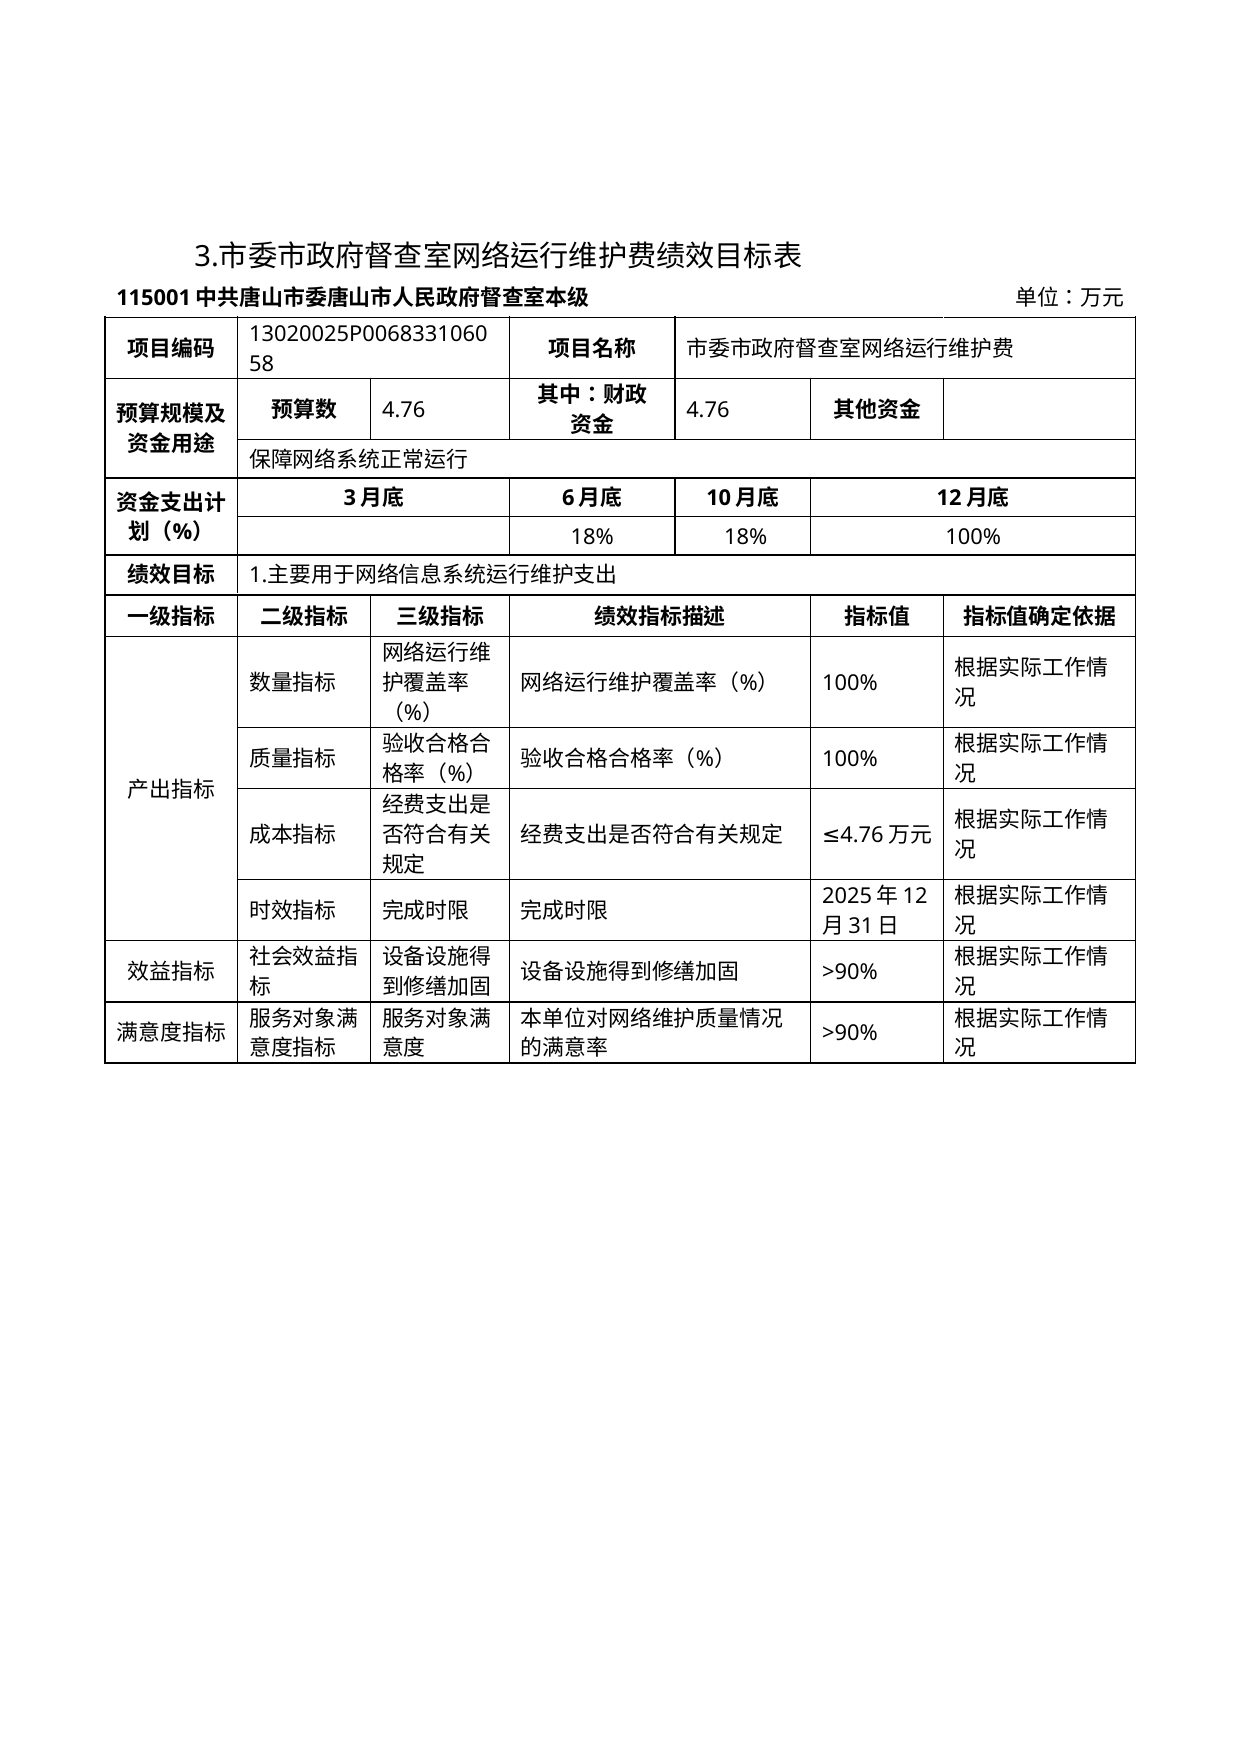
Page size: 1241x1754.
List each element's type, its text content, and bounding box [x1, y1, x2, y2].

table_cell ≤4.76万元 [811, 789, 943, 879]
table_cell [238, 517, 509, 554]
table_cell 其中：财政 资金 [510, 379, 674, 439]
table_cell 3月底 [238, 479, 509, 516]
table_cell 网络运行维护覆盖率（%） [371, 637, 509, 727]
table_cell 项目编码 [106, 318, 237, 378]
table_cell 效益指标 [106, 941, 237, 1001]
table_cell 1.主要用于网络信息系统运行维护支出 [238, 556, 1135, 592]
table_cell 质量指标 [238, 728, 370, 788]
table_cell 经费支出是否符合有关规定 [510, 789, 810, 879]
table_header 二级指标 [238, 596, 370, 636]
table_header 三级指标 [371, 596, 509, 636]
table_cell 100% [811, 517, 1135, 554]
table_cell 预算规模及资金用途 [106, 379, 237, 477]
table_header 指标值 [811, 596, 943, 636]
table_cell 本单位对网络维护质量情况的满意率 [510, 1003, 810, 1062]
table_header 指标值确定依据 [944, 596, 1135, 636]
table_cell 根据实际工作情况 [944, 941, 1135, 1001]
table_cell 6月底 [510, 479, 674, 516]
table_cell 其他资金 [811, 379, 943, 439]
table_cell 根据实际工作情况 [944, 637, 1135, 727]
table_cell 时效指标 [238, 880, 370, 940]
table_cell 10月底 [676, 479, 810, 516]
table_cell 100% [811, 637, 943, 727]
table_cell 产出指标 [106, 637, 237, 940]
table_cell 100% [811, 728, 943, 788]
table_cell 项目名称 [510, 318, 674, 378]
table_cell 13020025P006833106058 [238, 318, 509, 378]
table_cell 成本指标 [238, 789, 370, 879]
table_cell 完成时限 [371, 880, 509, 940]
table_header 一级指标 [106, 596, 237, 636]
table_cell 服务对象满意度指标 [238, 1003, 370, 1062]
table_cell [944, 379, 1135, 439]
table_header 单位：万元 [944, 277, 1135, 316]
table_cell 社会效益指标 [238, 941, 370, 1001]
table_header 115001中共唐山市委唐山市人民政府督查室本级 [106, 277, 943, 316]
table_cell 网络运行维护覆盖率（%） [510, 637, 810, 727]
table_cell 市委市政府督查室网络运行维护费 [676, 318, 1135, 378]
text 3.市委市政府督查室网络运行维护费绩效目标表 [136, 235, 1104, 275]
table_cell 验收合格合格率（%） [510, 728, 810, 788]
table_cell 满意度指标 [106, 1003, 237, 1062]
table_cell 服务对象满意度 [371, 1003, 509, 1062]
table_cell 12月底 [811, 479, 1135, 516]
table_cell 资金支出计划（%） [106, 479, 237, 554]
table_cell 根据实际工作情况 [944, 880, 1135, 940]
table_cell 完成时限 [510, 880, 810, 940]
table_cell 根据实际工作情况 [944, 1003, 1135, 1062]
table_cell 保障网络系统正常运行 [238, 440, 1135, 477]
table_header 绩效指标描述 [510, 596, 810, 636]
table_cell 2025年12月31日 [811, 880, 943, 940]
table_cell 数量指标 [238, 637, 370, 727]
table_cell 绩效目标 [106, 556, 237, 592]
table_cell 4.76 [676, 379, 810, 439]
table_cell 根据实际工作情况 [944, 789, 1135, 879]
table_cell 4.76 [371, 379, 509, 439]
table_cell >90% [811, 941, 943, 1001]
table_cell 18% [510, 517, 674, 554]
table_cell 设备设施得到修缮加固 [510, 941, 810, 1001]
table_cell 18% [676, 517, 810, 554]
table_cell 经费支出是否符合有关规定 [371, 789, 509, 879]
table_cell 验收合格合格率（%） [371, 728, 509, 788]
table_cell 根据实际工作情况 [944, 728, 1135, 788]
table_cell 预算数 [238, 379, 370, 439]
table_cell 设备设施得到修缮加固 [371, 941, 509, 1001]
table_cell >90% [811, 1003, 943, 1062]
